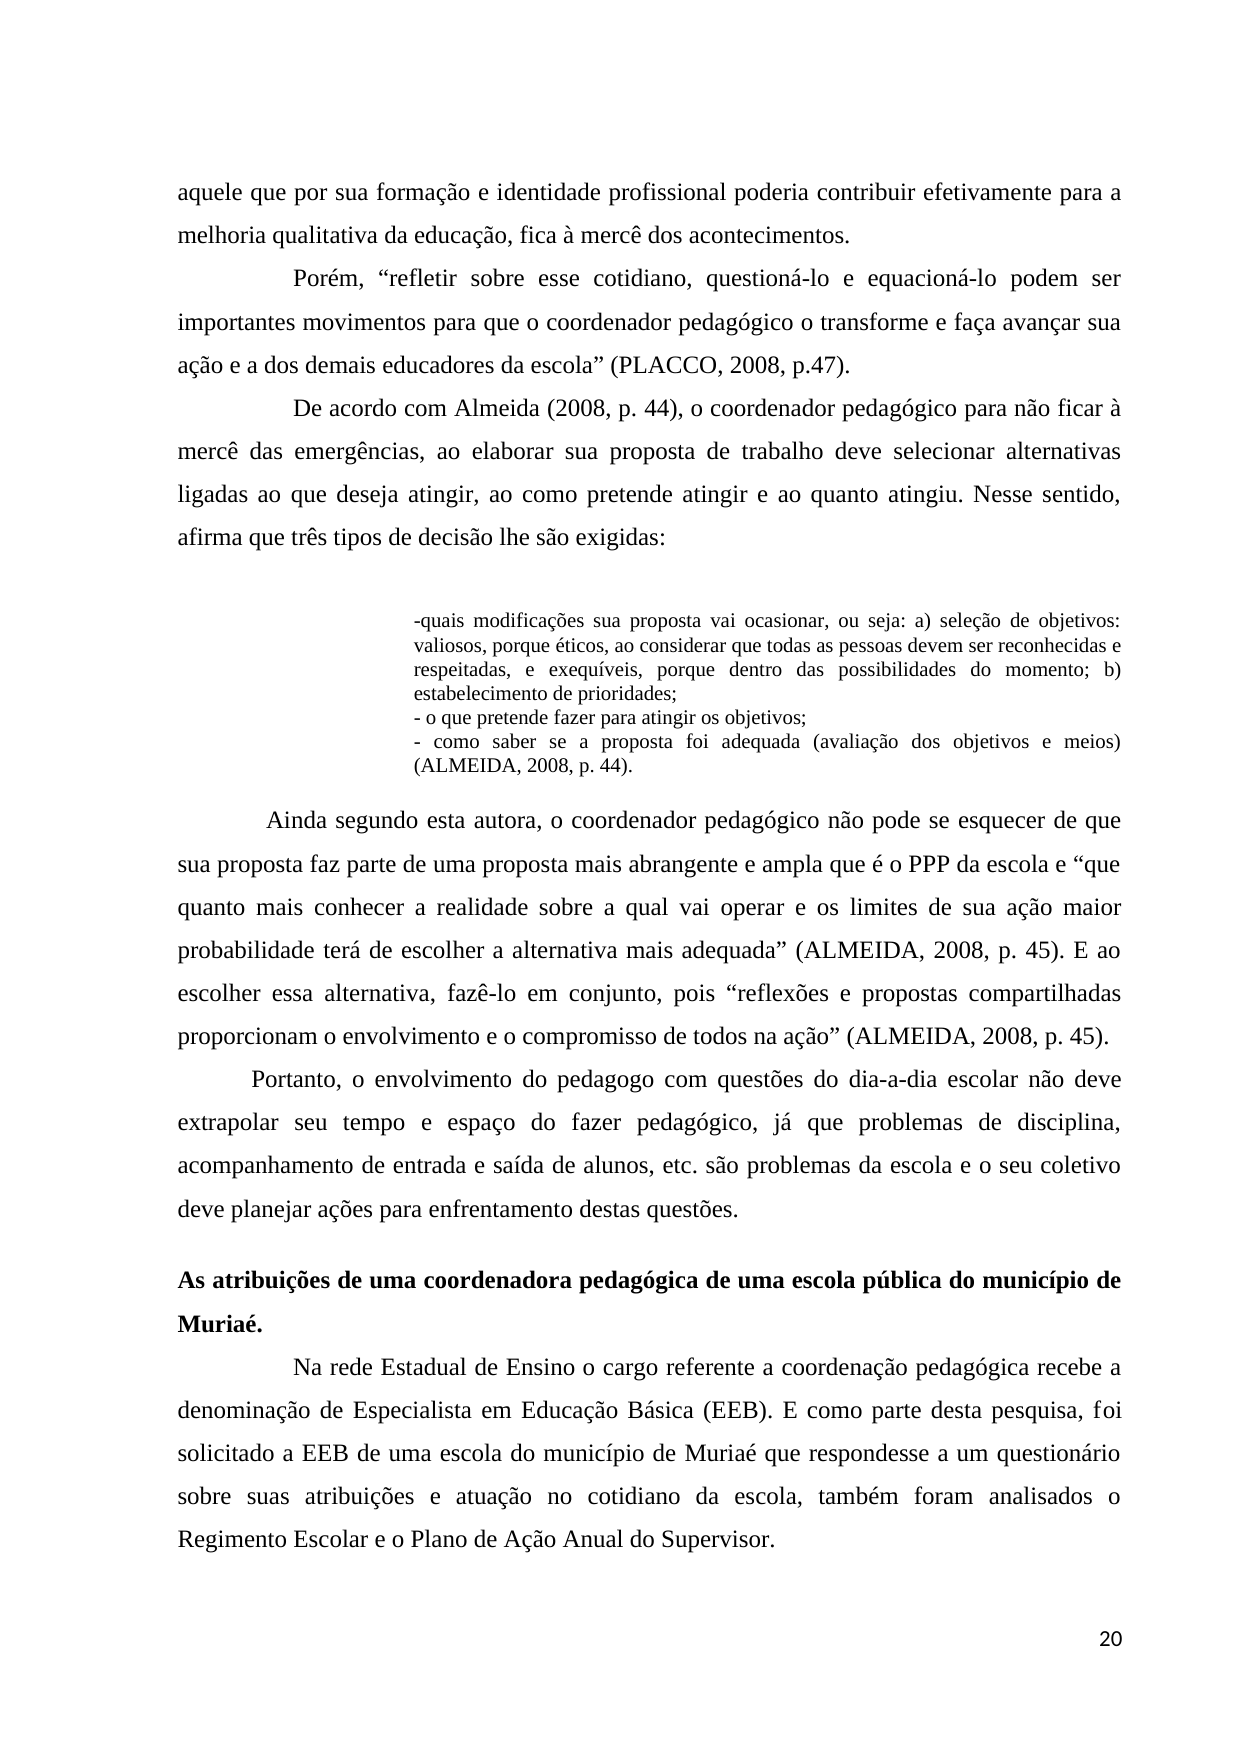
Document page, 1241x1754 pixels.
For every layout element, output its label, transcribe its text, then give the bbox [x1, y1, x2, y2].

text Portanto, o envolvimento do pedagogo com questões do dia-a-dia escolar não deve extrapolar seu tempo e espaço do fazer pedagógico, já que problemas de disciplina, acompanhamento de entrada e saída de alunos, etc. são problemas da escola e o seu coletivo deve planejar ações para enfrentamento destas questões. [177, 1064, 1122, 1222]
text - como saber se a proposta foi adequada (avaliação dos objetivos e meios) (ALMEIDA, 2008, p. 44). [413, 729, 1122, 777]
text Porém, “refletir sobre esse cotidiano, questioná-lo e equacioná-lo podem ser importantes movimentos para que o coordenador pedagógico o transforme e faça avançar sua ação e a dos demais educadores da escola” (PLACCO, 2008, p.47). [177, 263, 1122, 378]
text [177, 177, 1122, 249]
text As atribuições de uma coordenadora pedagógica de uma escola pública do município de Muriaé. [177, 1266, 1122, 1337]
text Ainda segundo esta autora, o coordenador pedagógico não pode se esquecer de que sua proposta faz parte de uma proposta mais abrangente e ampla que é o PPP da escola e “que quanto mais conhecer a realidade sobre a qual vai operar e os limites de sua ação maior probabilidade terá de escolher a alternativa mais adequada” (ALMEIDA, 2008, p. 45). E ao escolher essa alternativa, fazê-lo em conjunto, pois “reflexões e propostas compartilhadas proporcionam o envolvimento e o compromisso de todos na ação” (ALMEIDA, 2008, p. 45). [177, 806, 1122, 1050]
text De acordo com Almeida (2008, p. 44), o coordenador pedagógico para não ficar à mercê das emergências, ao elaborar sua proposta de trabalho deve selecionar alternativas ligadas ao que deseja atingir, ao como pretende atingir e ao quanto atingiu. Nesse sentido, afirma que três tipos de decisão lhe são exigidas: [177, 393, 1122, 551]
text - o que pretende fazer para atingir os objetivos; [413, 705, 1122, 729]
text -quais modificações sua proposta vai ocasionar, ou seja: a) seleção de objetivos: valiosos, porque éticos, ao considerar que todas as pessoas devem ser reconhecidas e respeitadas, e exequíveis, porque dentro das possibilidades do momento; b) estabelecimento de prioridades; [413, 608, 1122, 705]
text Na rede Estadual de Ensino o cargo referente a coordenação pedagógica recebe a denominação de Especialista em Educação Básica (EEB). E como parte desta pesquisa, foi solicitado a EEB de uma escola do município de Muriaé que respondesse a um questionário sobre suas atribuições e atuação no cotidiano da escola, também foram analisados o Regimento Escolar e o Plano de Ação Anual do Supervisor. [177, 1352, 1122, 1553]
